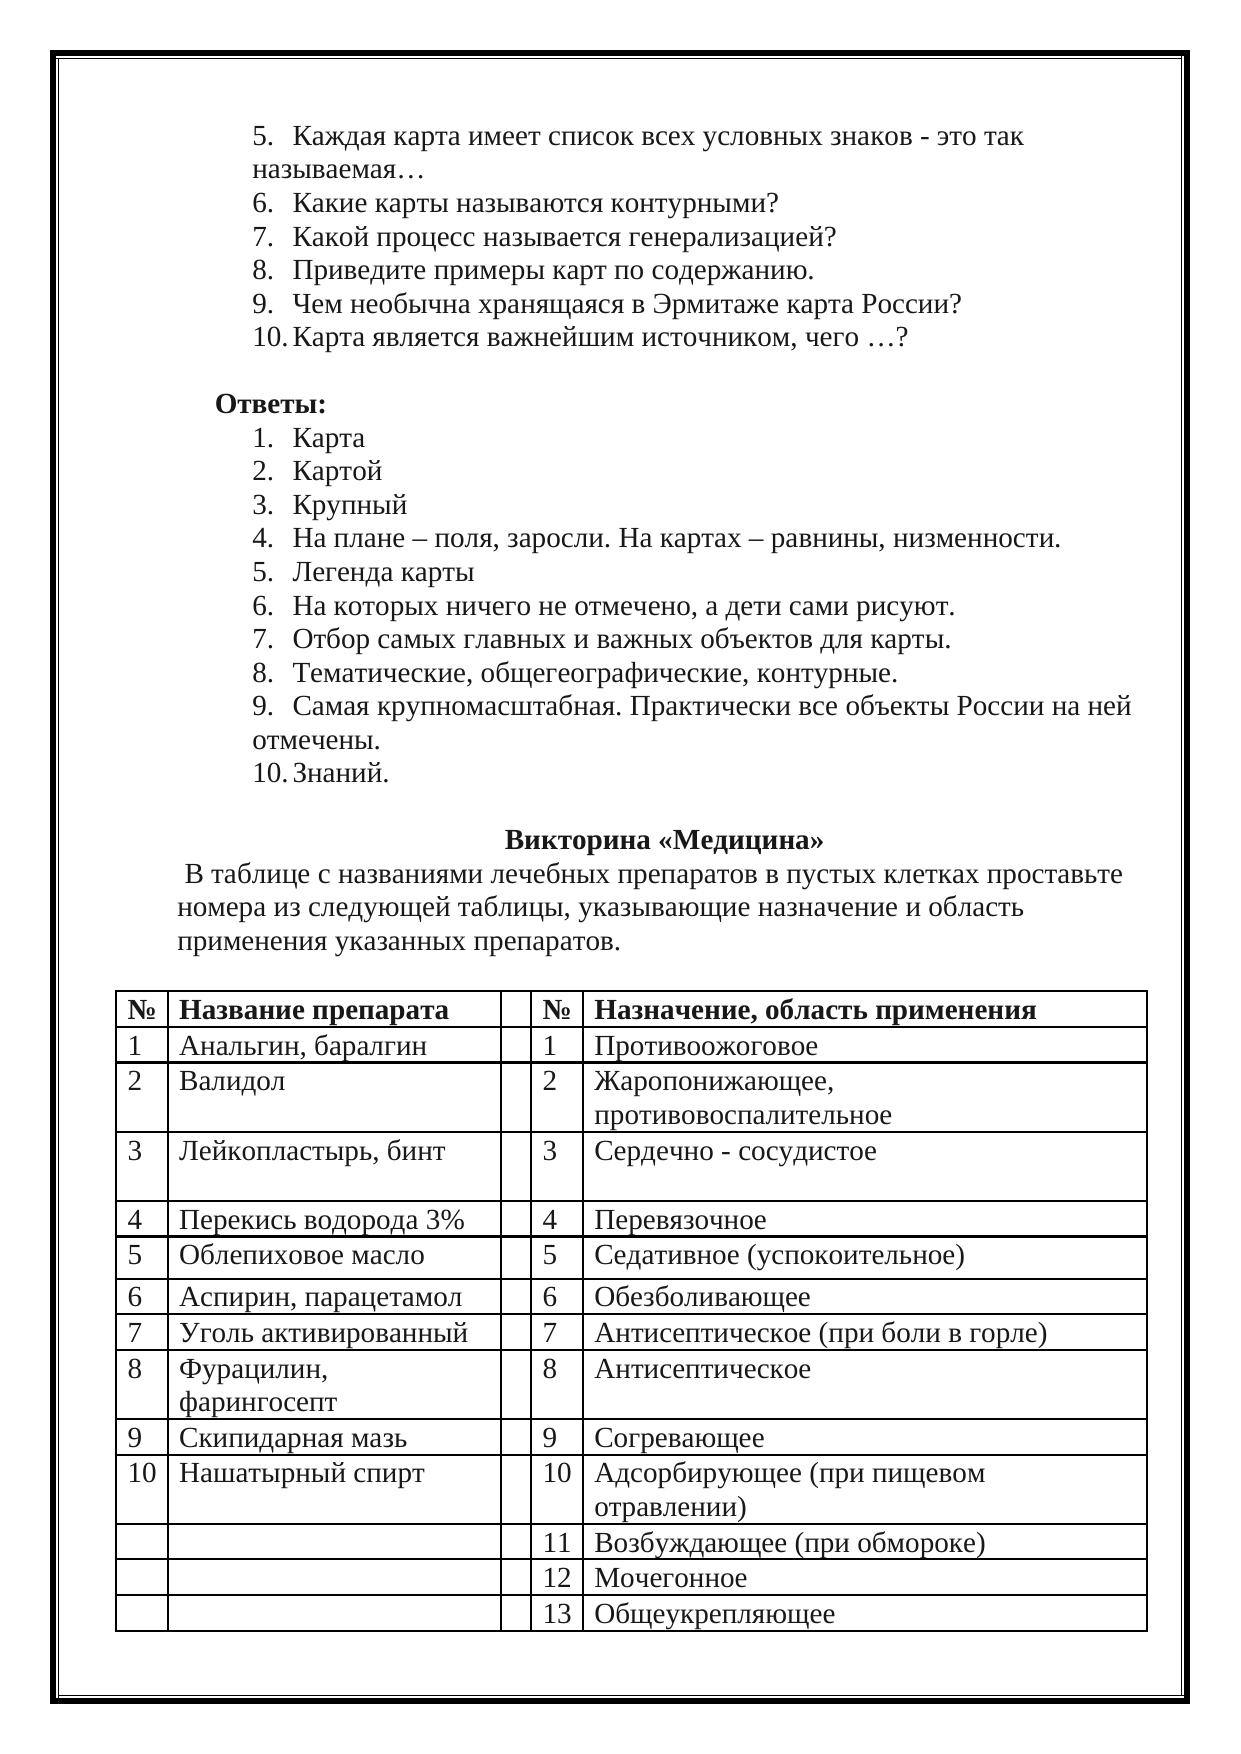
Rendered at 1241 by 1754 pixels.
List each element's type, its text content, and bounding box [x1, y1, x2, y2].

table_cell [169, 1560, 500, 1594]
table_cell Уголь активированный [169, 1315, 500, 1349]
text 5. Легенда карты [252, 554, 1152, 588]
table_cell Перекись водорода 3% [169, 1202, 500, 1235]
table_header Название препарата [169, 992, 500, 1026]
text Викторина «Медицина» [177, 822, 1152, 856]
table_cell Общеукрепляющее [584, 1596, 1146, 1629]
text 8. Приведите примеры карт по содержанию. [252, 252, 1152, 286]
table_cell 12 [532, 1560, 582, 1594]
table_cell [169, 1596, 500, 1629]
table_cell [502, 1028, 530, 1061]
table_cell Анальгин, баралгин [169, 1028, 500, 1061]
table_cell 1 [532, 1028, 582, 1061]
table_cell [502, 1456, 530, 1523]
text 4. На плане – поля, заросли. На картах – равнины, низменности. [252, 521, 1152, 554]
table_cell 3 [117, 1133, 167, 1200]
table_cell 11 [532, 1525, 582, 1558]
table_cell 9 [532, 1420, 582, 1453]
table_cell [502, 1351, 530, 1418]
table_cell 2 [532, 1064, 582, 1131]
table_cell [502, 1525, 530, 1558]
table_cell Перевязочное [584, 1202, 1146, 1235]
table_cell [169, 1525, 500, 1558]
text 6. Какие карты называются контурными? [252, 185, 1152, 219]
table_cell 10 [117, 1456, 167, 1523]
table_cell 3 [532, 1133, 582, 1200]
text 8. Тематические, общегеографические, контурные. [252, 655, 1152, 688]
table_cell Антисептическое (при боли в горле) [584, 1315, 1146, 1349]
table_cell [117, 1560, 167, 1594]
table_cell Возбуждающее (при обмороке) [584, 1525, 1146, 1558]
table_cell Лейкопластырь, бинт [169, 1133, 500, 1200]
table_cell [117, 1596, 167, 1629]
table_cell 4 [532, 1202, 582, 1235]
table_cell 5 [117, 1238, 167, 1277]
table_cell Нашатырный спирт [169, 1456, 500, 1523]
text 9. Чем необычна хранящаяся в Эрмитаже карта России? [252, 286, 1152, 319]
table_cell [502, 1560, 530, 1594]
table_cell [502, 1596, 530, 1629]
text 5. Каждая карта имеет список всех условных знаков - это так называемая… [252, 118, 1152, 185]
table_cell Фурацилин, фарингосепт [169, 1351, 500, 1418]
table_cell 8 [117, 1351, 167, 1418]
table_cell 7 [532, 1315, 582, 1349]
table_cell Мочегонное [584, 1560, 1146, 1594]
table_cell Адсорбирующее (при пищевом отравлении) [584, 1456, 1146, 1523]
text 7. Отбор самых главных и важных объектов для карты. [252, 621, 1152, 655]
table_cell [502, 1420, 530, 1453]
text 1. Карта [252, 420, 1152, 453]
table_cell Скипидарная мазь [169, 1420, 500, 1453]
table_cell Аспирин, парацетамол [169, 1280, 500, 1313]
table_cell 9 [117, 1420, 167, 1453]
table_header № [532, 992, 582, 1026]
text Ответы: [214, 386, 1152, 420]
text 7. Какой процесс называется генерализацией? [252, 219, 1152, 252]
table_cell 6 [117, 1280, 167, 1313]
text 10. Знаний. [252, 755, 1152, 789]
table_cell Валидол [169, 1064, 500, 1131]
table_cell [117, 1525, 167, 1558]
table_cell 1 [117, 1028, 167, 1061]
table_cell Облепиховое масло [169, 1238, 500, 1277]
table_cell [502, 1064, 530, 1131]
text 2. Картой [252, 453, 1152, 487]
table_cell 4 [117, 1202, 167, 1235]
table_header № [117, 992, 167, 1026]
table_cell Седативное (успокоительное) [584, 1238, 1146, 1277]
text 10. Карта является важнейшим источником, чего …? [252, 319, 1152, 353]
table_cell Жаропонижающее, противовоспалительное [584, 1064, 1146, 1131]
text В таблице с названиями лечебных препаратов в пустых клетках проставьте номера из следующей таблицы, указывающие назначение и область применения указанных препаратов. [177, 856, 1152, 957]
text 9. Самая крупномасштабная. Практически все объекты России на ней отмечены. [252, 688, 1152, 755]
table_cell 7 [117, 1315, 167, 1349]
table_cell Сердечно - сосудистое [584, 1133, 1146, 1200]
table_cell Обезболивающее [584, 1280, 1146, 1313]
table_cell Противоожоговое [584, 1028, 1146, 1061]
table_cell Согревающее [584, 1420, 1146, 1453]
table_cell 6 [532, 1280, 582, 1313]
table_cell [502, 1280, 530, 1313]
table_header Назначение, область применения [584, 992, 1146, 1026]
table_cell [502, 1133, 530, 1200]
table_cell [502, 1202, 530, 1235]
text 6. На которых ничего не отмечено, а дети сами рисуют. [252, 588, 1152, 621]
table_cell [502, 1238, 530, 1277]
table_cell 10 [532, 1456, 582, 1523]
table_cell 5 [532, 1238, 582, 1277]
table_cell 8 [532, 1351, 582, 1418]
table_header [502, 992, 530, 1026]
table_cell 2 [117, 1064, 167, 1131]
table_cell [502, 1315, 530, 1349]
table_cell 13 [532, 1596, 582, 1629]
text 3. Крупный [252, 487, 1152, 521]
table_cell Антисептическое [584, 1351, 1146, 1418]
